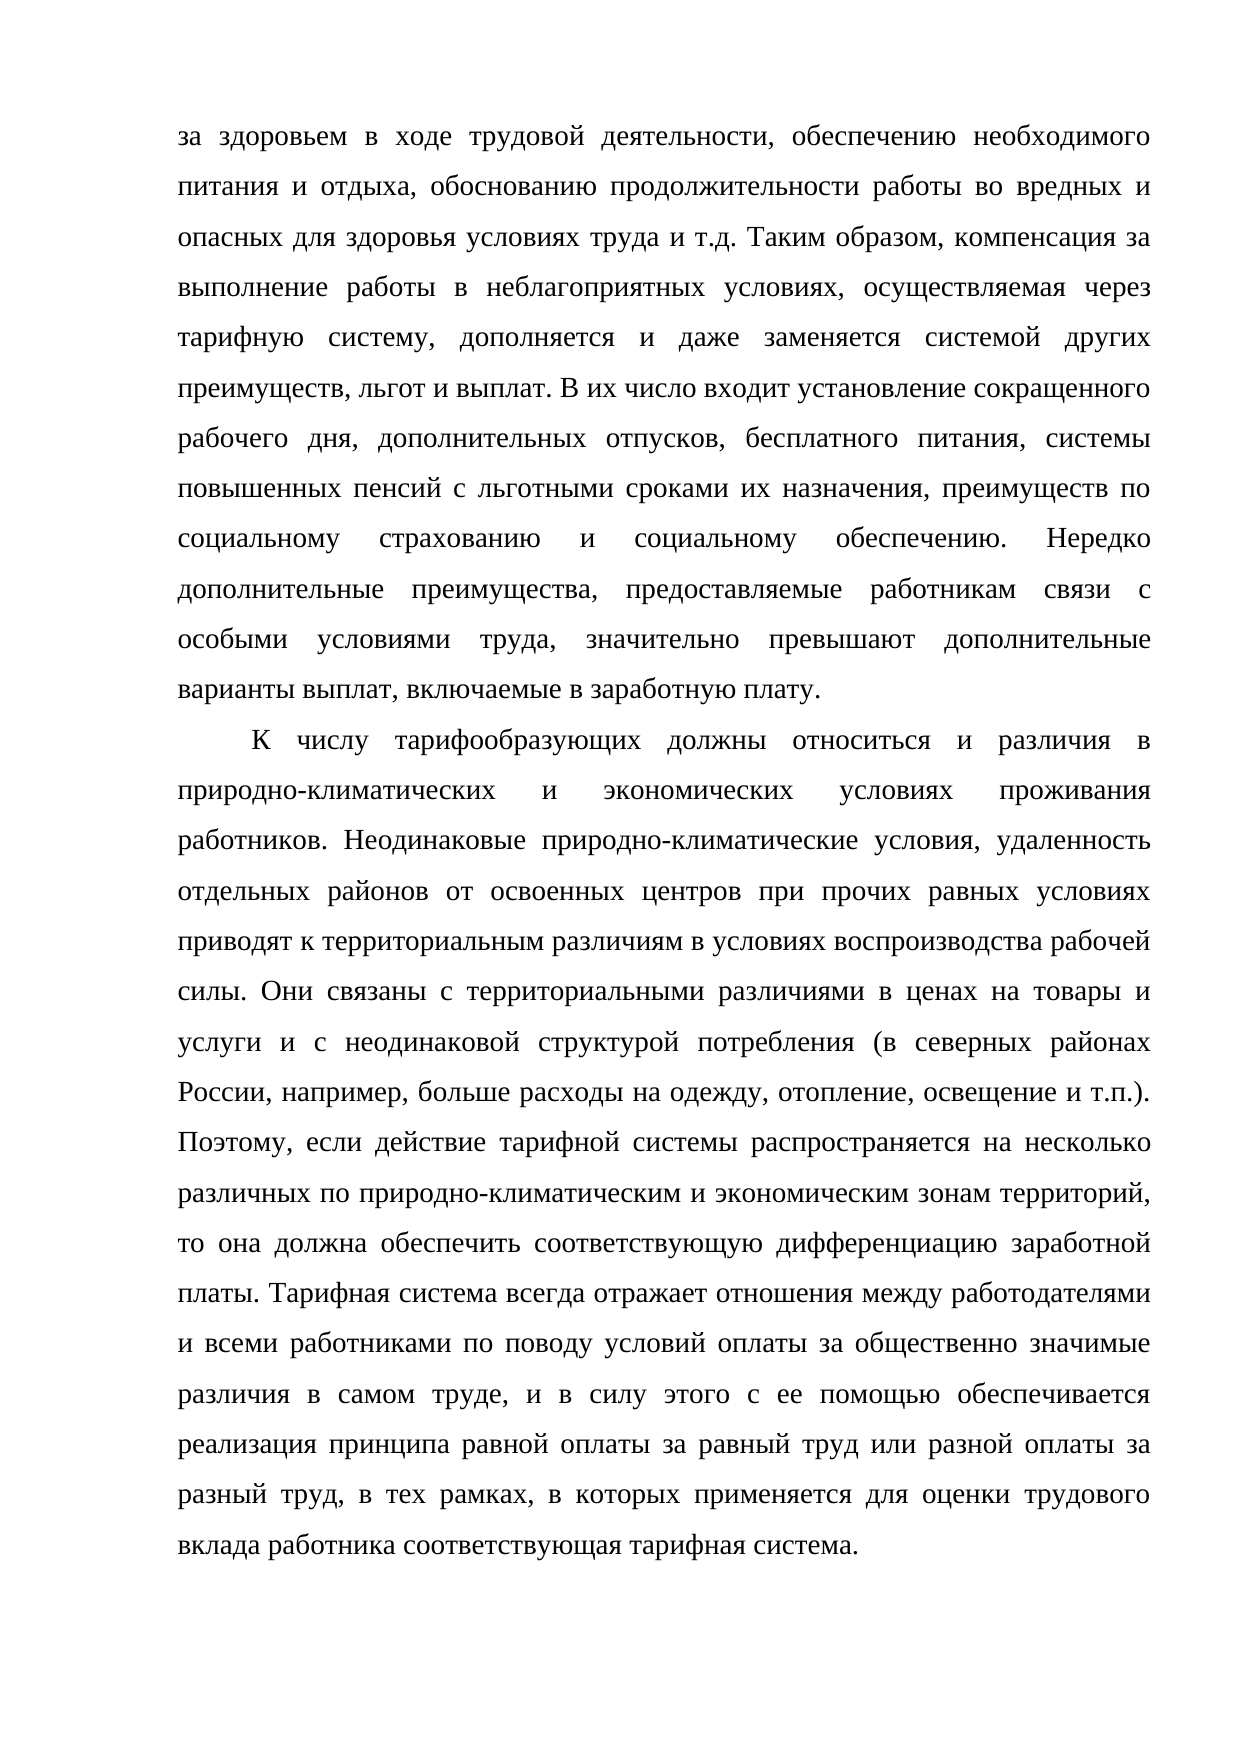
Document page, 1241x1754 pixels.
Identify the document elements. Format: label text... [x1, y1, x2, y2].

text К числу тарифообразующих должны относиться и различия в природно-климатических и экономических условиях проживания работников. Неодинаковые природно-климатические условия, удаленность отдельных районов от освоенных центров при прочих равных условиях приводят к территориальным различиям в условиях воспроизводства рабочей силы. Они связаны с территориальными различиями в ценах на товары и услуги и с неодинаковой структурой потребления (в северных районах России, например, больше расходы на одежду, отопление, освещение и т.п.). Поэтому, если действие тарифной системы распространяется на несколько различных по природно-климатическим и экономическим зонам территорий, то она должна обеспечить соответствующую дифференциацию заработной платы. Тарифная система всегда отражает отношения между работодателями и всеми работниками по поводу условий оплаты за общественно значимые различия в самом труде, и в силу этого с ее помощью обеспечивается реализация принципа равной оплаты за равный труд или разной оплаты за разный труд, в тех рамках, в которых применяется для оценки трудового вклада работника соответствующая тарифная система. [177, 722, 1152, 1560]
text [177, 118, 1152, 705]
